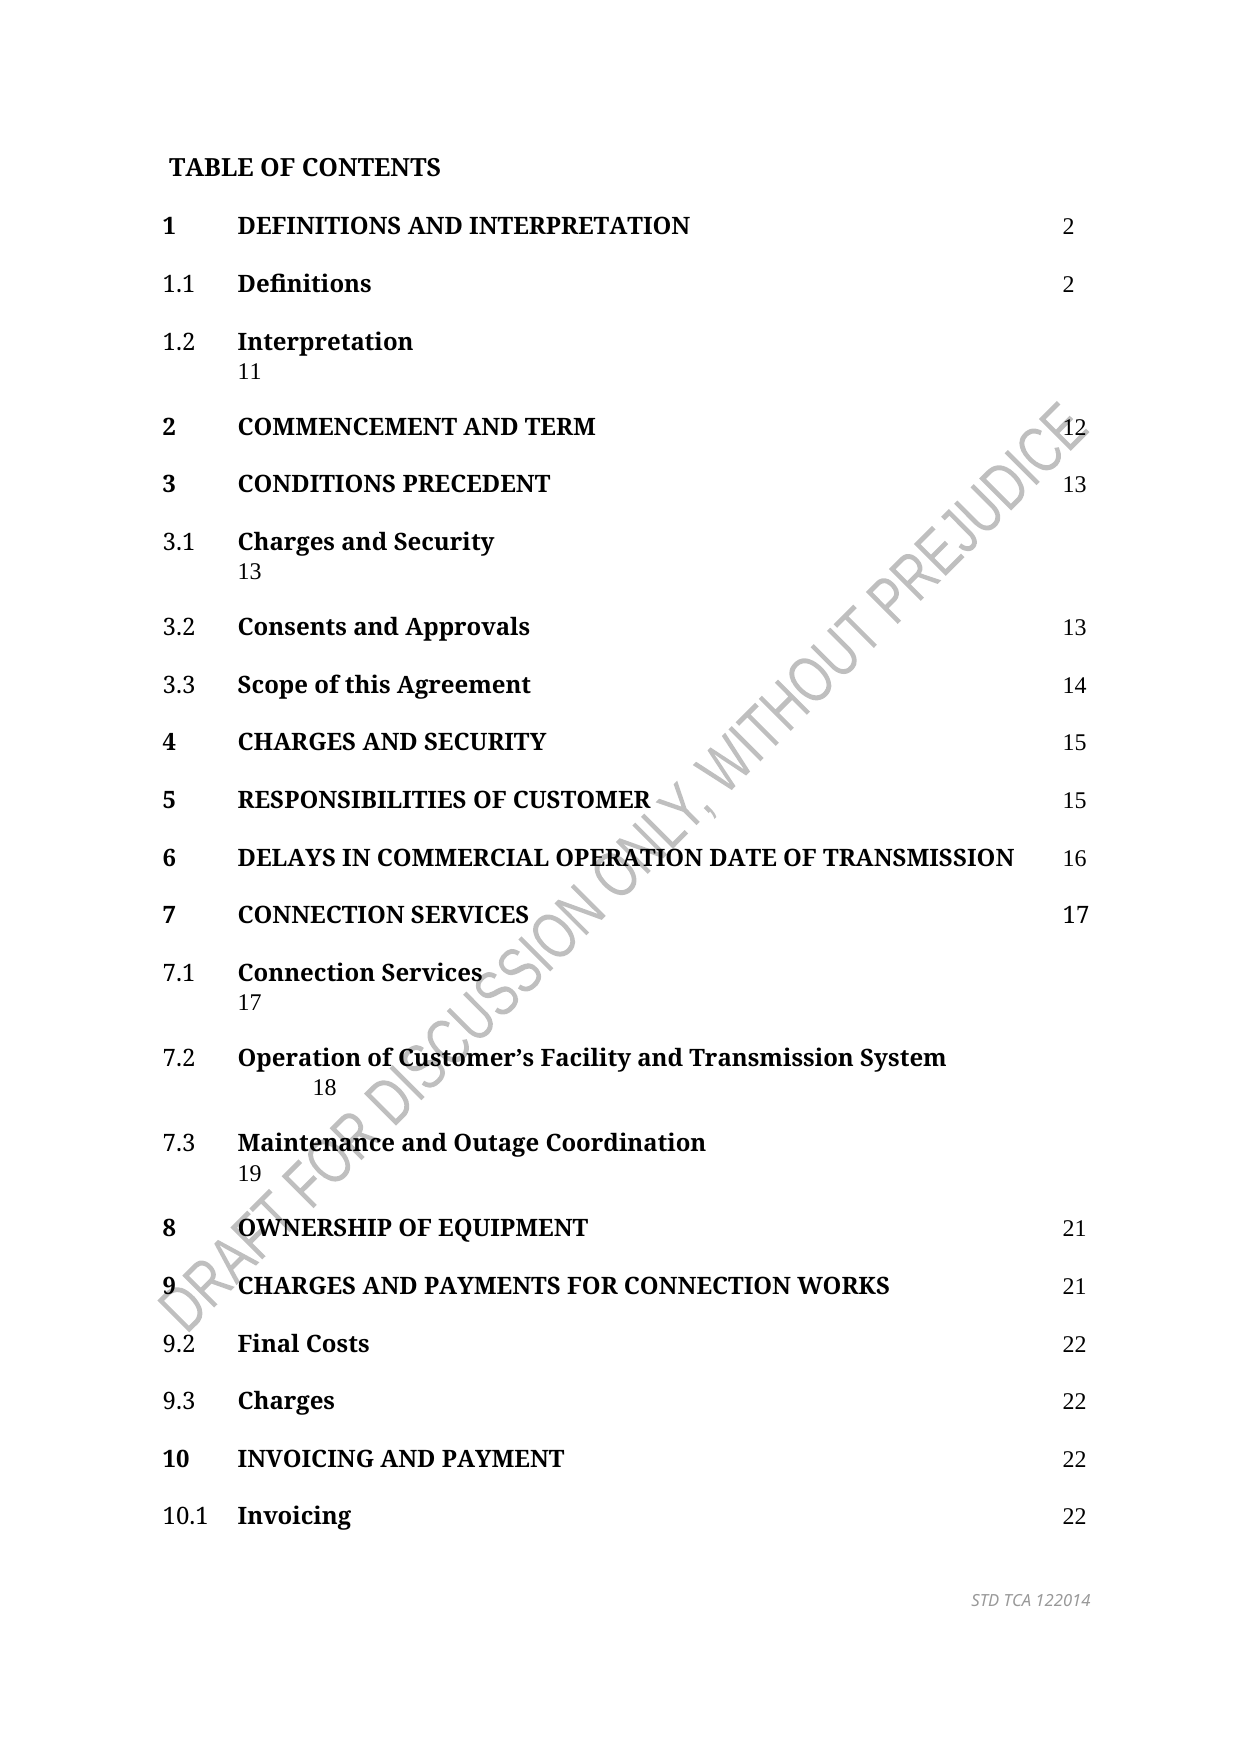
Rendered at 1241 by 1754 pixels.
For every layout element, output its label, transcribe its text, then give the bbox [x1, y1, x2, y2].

text 5 RESPONSIBILITIES OF CUSTOMER 15 [162, 783, 1090, 815]
text 8 OWNERSHIP OF EQUIPMENT 21 [162, 1211, 1090, 1244]
text 10.1 Invoicing 22 [162, 1499, 1090, 1532]
text 7.3 Maintenance and Outage Coordination 19 [162, 1126, 1090, 1186]
text 6 DELAYS IN COMMERCIAL OPERATION DATE OF TRANSMISSION 16 [162, 840, 1090, 873]
text 9.2 Final Costs 22 [162, 1326, 1090, 1359]
text TABLE OF CONTENTS [162, 150, 1090, 184]
text 4 CHARGES AND SECURITY 15 [162, 725, 1090, 758]
text 9 CHARGES AND PAYMENTS for Connection works 21 [162, 1269, 1090, 1301]
text 1.1 Definitions 2 [162, 267, 1090, 299]
text 7.1 Connection Services 17 [162, 956, 1090, 1016]
text 7 CONNECTION SERVICES 17 [162, 898, 1090, 931]
text 3.3 Scope of this Agreement 14 [162, 667, 1090, 700]
text 3 CONDITIONS PRECEDENT 13 [162, 467, 1090, 500]
text 2 COMMENCEMENT AND TERM 12 [162, 409, 1090, 442]
text 3.2 Consents and Approvals 13 [162, 610, 1090, 642]
text 1 DEFINITIONS aND INTERPRETATION 2 [162, 209, 1090, 242]
text 7.2 Operation of Customer’s Facility and Transmission System 18 [162, 1041, 1090, 1101]
text 1.2 Interpretation 11 [162, 324, 1090, 384]
text 9.3 Charges 22 [162, 1384, 1090, 1417]
text 3.1 Charges and Security 13 [162, 525, 1090, 585]
text 10 INVOICING AND PAYMENT 22 [162, 1442, 1090, 1474]
